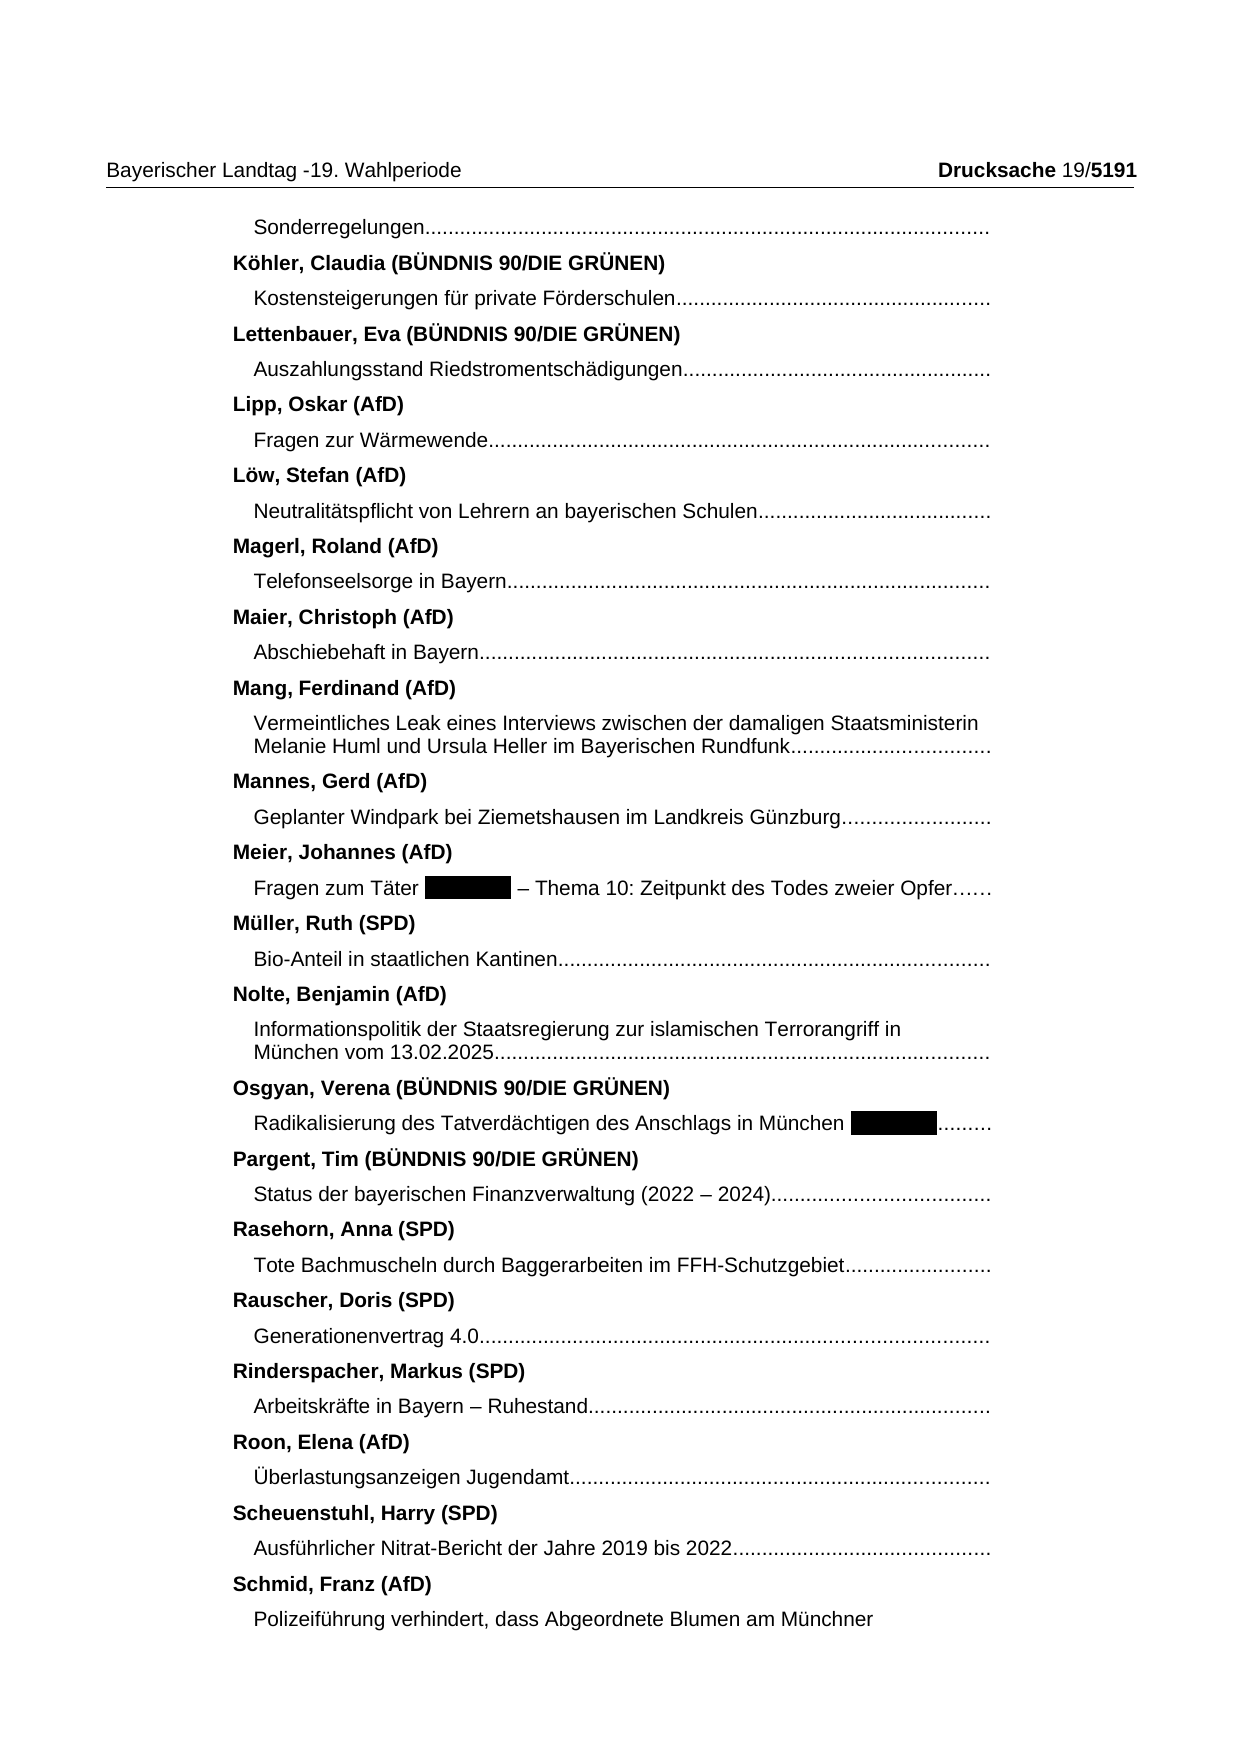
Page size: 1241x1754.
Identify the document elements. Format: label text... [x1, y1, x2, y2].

table_cell Meier, Johannes (AfD) [221, 837, 1003, 873]
table_cell Maier, Christoph (AfD) [221, 602, 1003, 637]
table_cell Abschiebehaft in Bayern 33 [221, 637, 1003, 673]
table_cell Fragen zum Täter ............... – Thema 10: Zeitpunkt des Todes zweier Opfer 16 [221, 873, 1003, 908]
table_cell Scheuenstuhl, Harry (SPD) [221, 1498, 1003, 1533]
table_cell Pargent, Tim (BÜNDNIS 90/DIE GRÜNEN) [221, 1144, 1003, 1179]
table_cell Geplanter Windpark bei Ziemetshausen im Landkreis Günzburg 45 [221, 802, 1003, 837]
table_cell Telefonseelsorge in Bayern 58 [221, 566, 1003, 602]
table_cell Kostensteigerungen für private Förderschulen 36 [221, 283, 1003, 318]
table_cell Informationspolitik der Staatsregierung zur islamischen Terrorangriff in München vom 13.02.2025 17 [221, 1014, 1003, 1073]
table_cell Müller, Ruth (SPD) [221, 908, 1003, 943]
table_cell Lettenbauer, Eva (BÜNDNIS 90/DIE GRÜNEN) [221, 319, 1003, 354]
table_cell Löw, Stefan (AfD) [221, 460, 1003, 496]
table_cell Vermeintliches Leak eines Interviews zwischen der damaligen Staatsministerin Melanie Huml und Ursula Heller im Bayerischen Rundfunk 63 [221, 708, 1003, 766]
table_cell Lipp, Oskar (AfD) [221, 389, 1003, 425]
table_cell Mang, Ferdinand (AfD) [221, 673, 1003, 708]
table_cell Neutralitätspflicht von Lehrern an bayerischen Schulen 37 [221, 496, 1003, 531]
table_cell Köhler, Claudia (BÜNDNIS 90/DIE GRÜNEN) [221, 248, 1003, 283]
table_cell Status der bayerischen Finanzverwaltung (2022 – 2024) 42 [221, 1179, 1003, 1214]
table_cell Ausführlicher Nitrat-Bericht der Jahre 2019 bis 2022 52 [221, 1533, 1003, 1568]
table_cell Generationenvertrag 4.0 59 [221, 1321, 1003, 1356]
table_cell Osgyan, Verena (BÜNDNIS 90/DIE GRÜNEN) [221, 1073, 1003, 1108]
table_cell Bio-Anteil in staatlichen Kantinen 54 [221, 944, 1003, 979]
table_cell Überlastungsanzeigen Jugendamt 61 [221, 1462, 1003, 1498]
table_cell Schmid, Franz (AfD) [221, 1569, 1003, 1604]
table_cell Rauscher, Doris (SPD) [221, 1285, 1003, 1321]
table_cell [221, 1604, 1003, 1631]
table_cell Mannes, Gerd (AfD) [221, 766, 1003, 802]
table_cell Magerl, Roland (AfD) [221, 531, 1003, 566]
table_cell Tote Bachmuscheln durch Baggerarbeiten im FFH-Schutzgebiet 51 [221, 1250, 1003, 1285]
table_cell Rinderspacher, Markus (SPD) [221, 1356, 1003, 1391]
table_cell Nolte, Benjamin (AfD) [221, 979, 1003, 1014]
table_cell Roon, Elena (AfD) [221, 1427, 1003, 1462]
table_cell Rasehorn, Anna (SPD) [221, 1214, 1003, 1250]
table_cell Auszahlungsstand Riedstromentschädigungen 53 [221, 354, 1003, 389]
table_cell Fragen zur Wärmewende 44 [221, 425, 1003, 460]
table_cell Arbeitskräfte in Bayern – Ruhestand 60 [221, 1391, 1003, 1427]
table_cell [221, 212, 1003, 248]
table_cell Radikalisierung des Tatverdächtigen des Anschlags in München ............... 18 [221, 1108, 1003, 1143]
